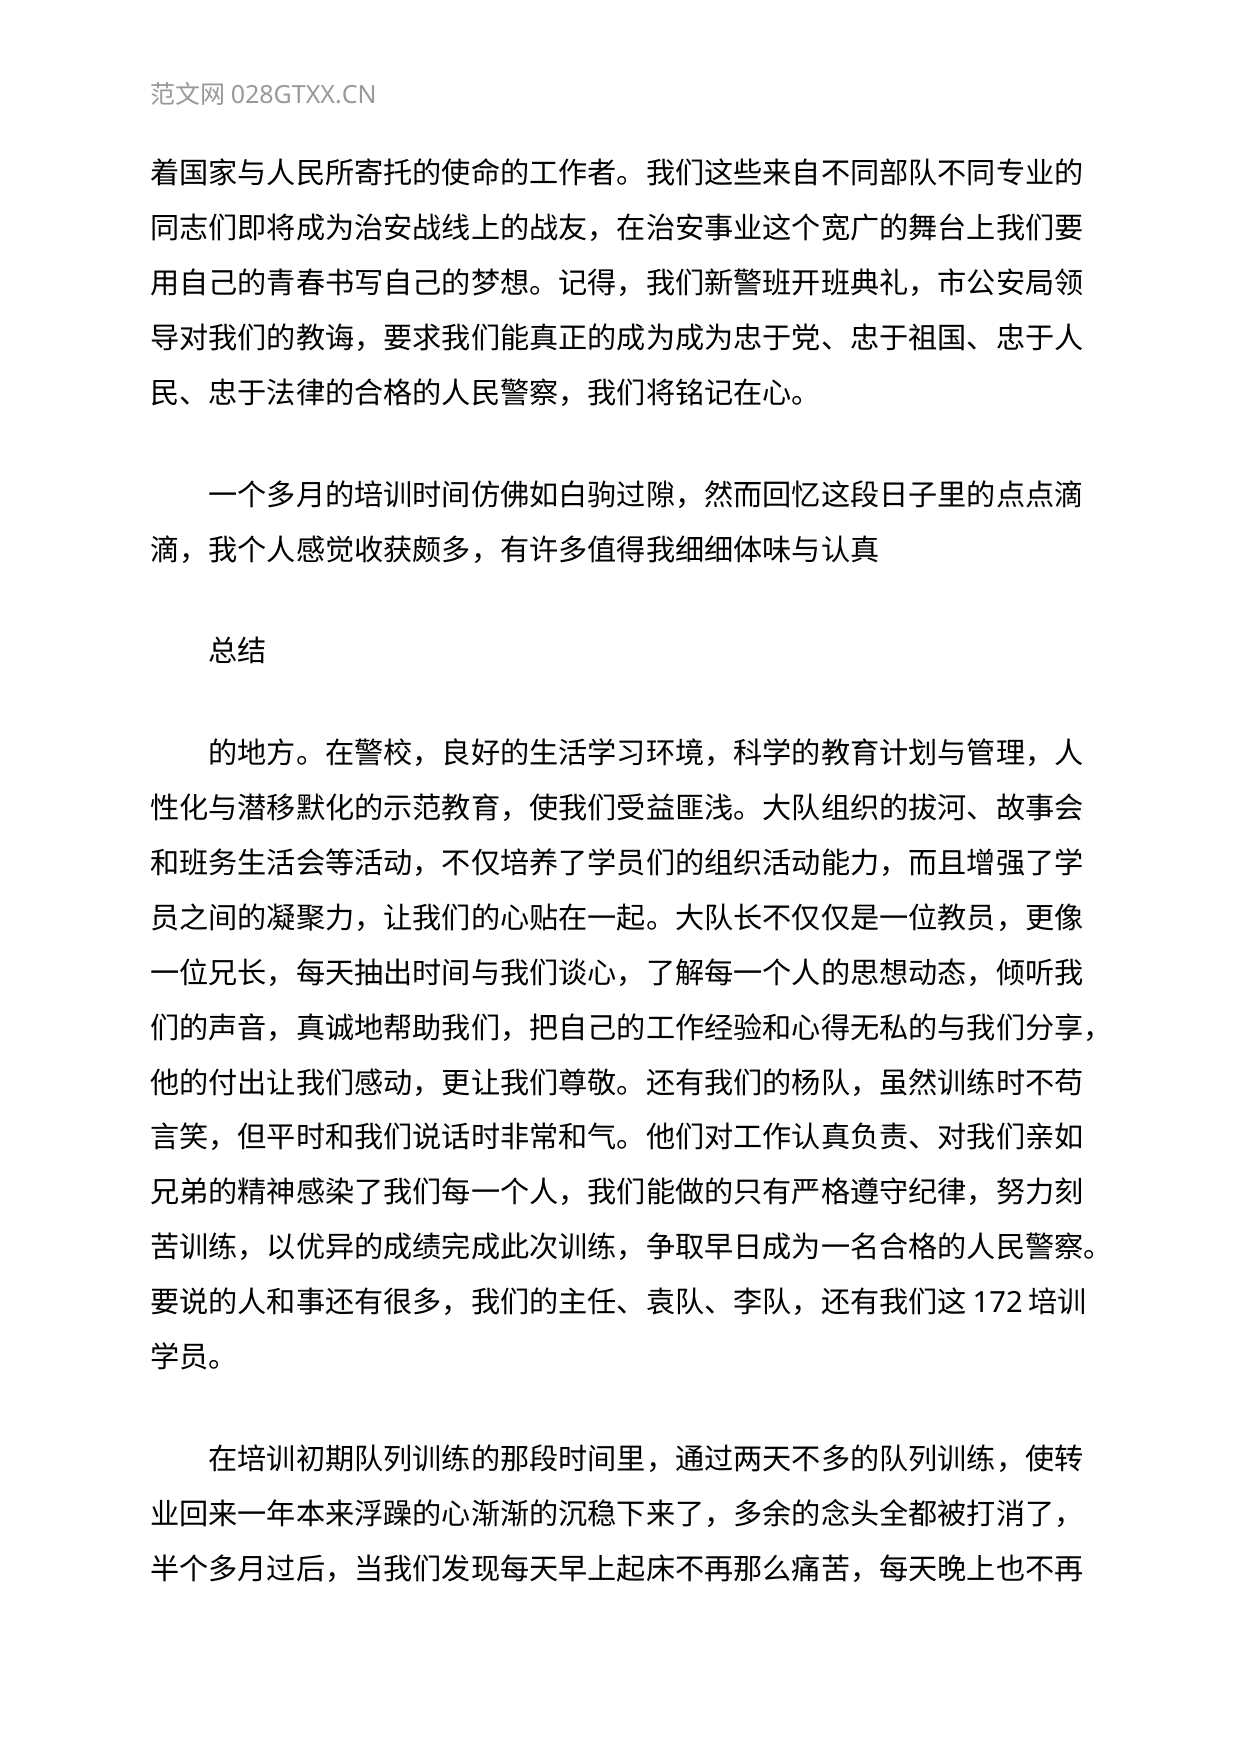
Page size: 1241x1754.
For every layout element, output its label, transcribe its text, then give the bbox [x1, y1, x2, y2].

text 的地方。在警校，良好的生活学习环境，科学的教育计划与管理，人性化与潜移默化的示范教育，使我们受益匪浅。大队组织的拔河、故事会和班务生活会等活动，不仅培养了学员们的组织活动能力，而且增强了学员之间的凝聚力，让我们的心贴在一起。大队长不仅仅是一位教员，更像一位兄长，每天抽出时间与我们谈心，了解每一个人的思想动态，倾听我们的声音，真诚地帮助我们，把自己的工作经验和心得无私的与我们分享，他的付出让我们感动，更让我们尊敬。还有我们的杨队，虽然训练时不苟言笑，但平时和我们说话时非常和气。他们对工作认真负责、对我们亲如兄弟的精神感染了我们每一个人，我们能做的只有严格遵守纪律，努力刻苦训练，以优异的成绩完成此次训练，争取早日成为一名合格的人民警察。要说的人和事还有很多，我们的主任、袁队、李队，还有我们这172培训学员。 [150, 730, 1090, 1376]
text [150, 1436, 1090, 1588]
text 一个多月的培训时间仿佛如白驹过隙，然而回忆这段日子里的点点滴滴，我个人感觉收获颇多，有许多值得我细细体味与认真 [150, 471, 1090, 568]
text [150, 150, 1090, 412]
text 总结 [150, 628, 1090, 670]
